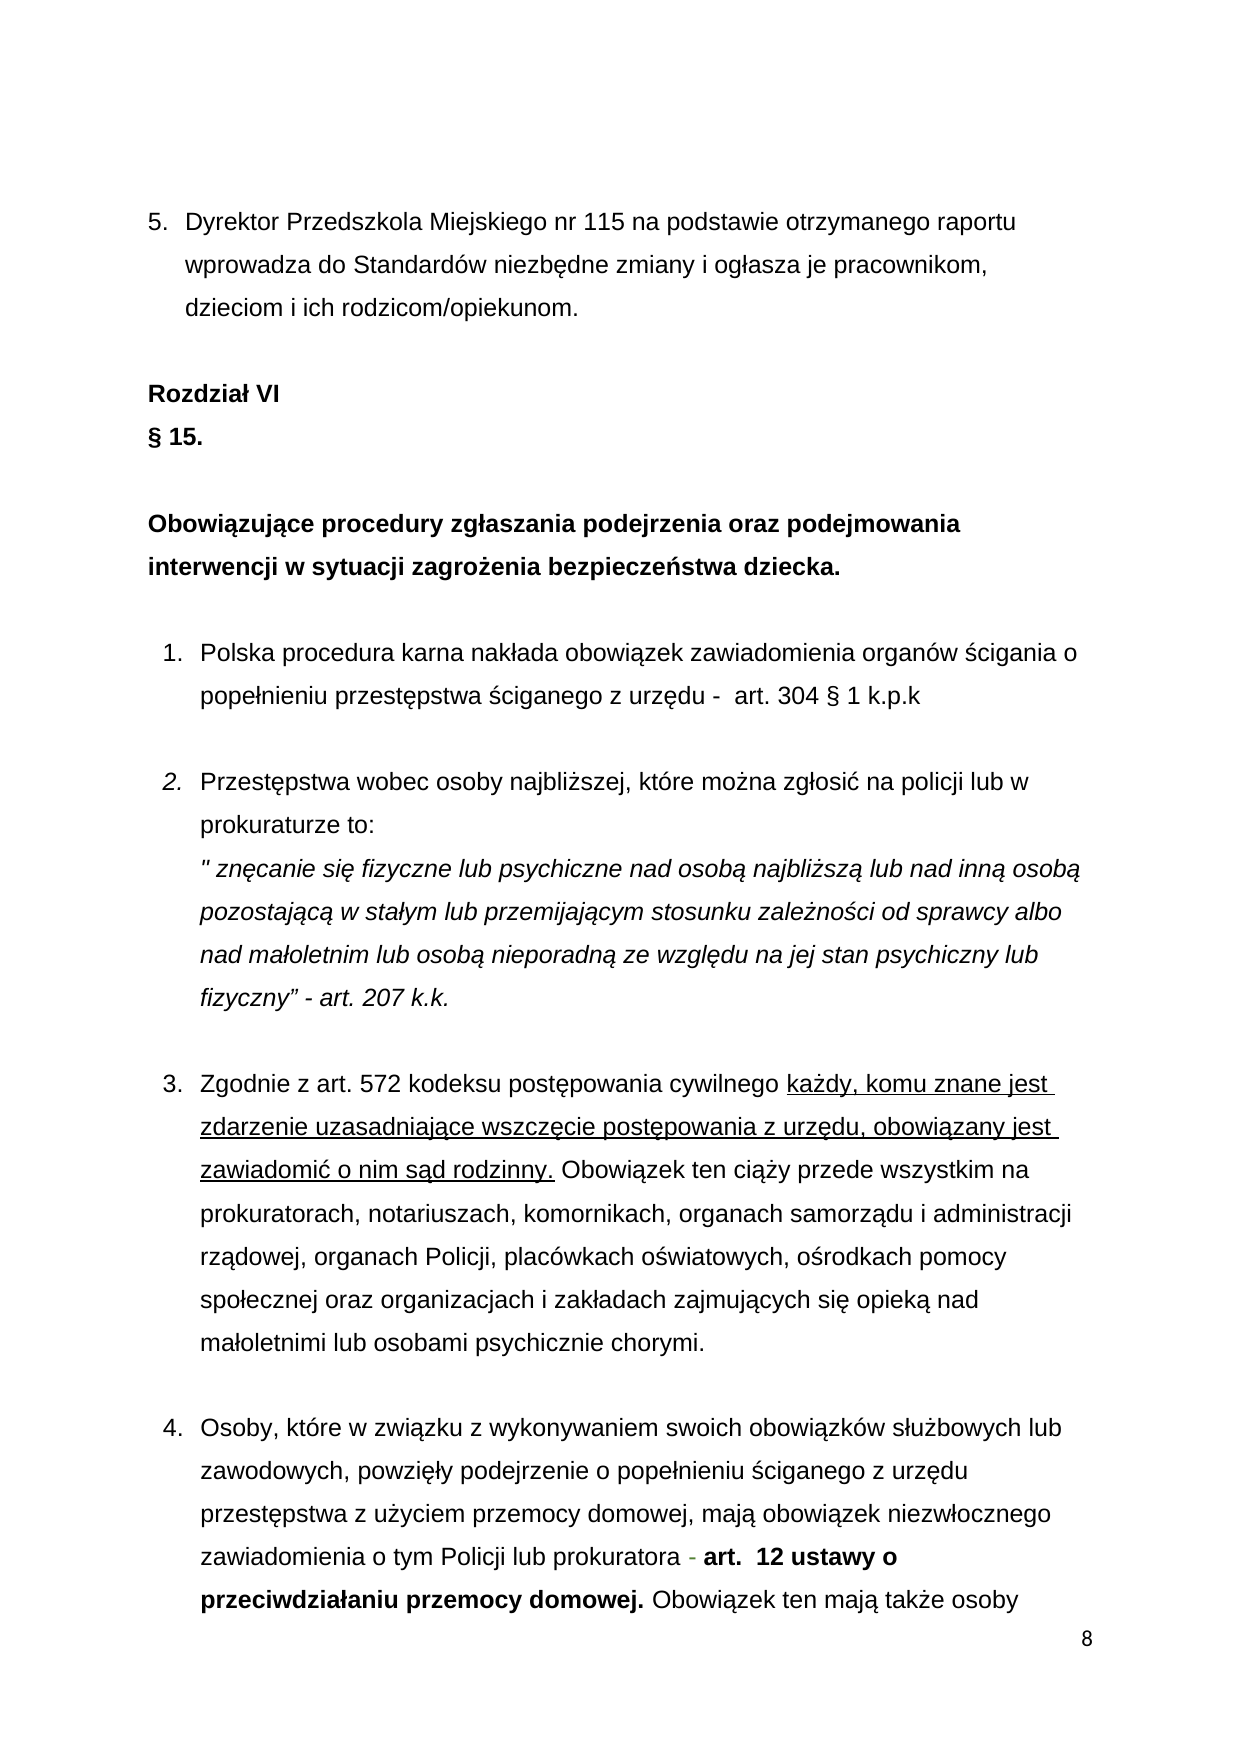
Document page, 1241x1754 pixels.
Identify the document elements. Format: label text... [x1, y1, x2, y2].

text § 15. [148, 422, 1093, 451]
list Przestępstwa wobec osoby najbliższej, które można zgłosić na policji lub w prokuraturze to: " znęcanie się fizyczne lub psychiczne nad osobą najbliższą lub nad inną osobą pozostającą w stałym lub przemijającym stosunku zależności od sprawcy albo nad małoletnim lub osobą nieporadną ze względu na jej stan psychiczny lub fizyczny” - art. 207 k.k. [162, 767, 1093, 1012]
list Dyrektor Przedszkola Miejskiego nr 115 na podstawie otrzymanego raportu wprowadza do Standardów niezbędne zmiany i ogłasza je pracownikom, dzieciom i ich rodzicom/opiekunom. [148, 207, 1093, 322]
text Rozdział VI [148, 379, 1093, 408]
list Polska procedura karna nakłada obowiązek zawiadomienia organów ścigania o popełnieniu przestępstwa ściganego z urzędu - art. 304 § 1 k.p.k [162, 638, 1093, 710]
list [163, 1413, 1093, 1614]
list Zgodnie z art. 572 kodeksu postępowania cywilnego każdy, komu znane jest zdarzenie uzasadniające wszczęcie postępowania z urzędu, obowiązany jest zawiadomić o nim sąd rodzinny. Obowiązek ten ciąży przede wszystkim na prokuratorach, notariuszach, komornikach, organach samorządu i administracji rządowej, organach Policji, placówkach oświatowych, ośrodkach pomocy społecznej oraz organizacjach i zakładach zajmujących się opieką nad małoletnimi lub osobami psychicznie chorymi. [162, 1069, 1093, 1399]
text Obowiązujące procedury zgłaszania podejrzenia oraz podejmowania interwencji w sytuacji zagrożenia bezpieczeństwa dziecka. [148, 509, 1093, 581]
